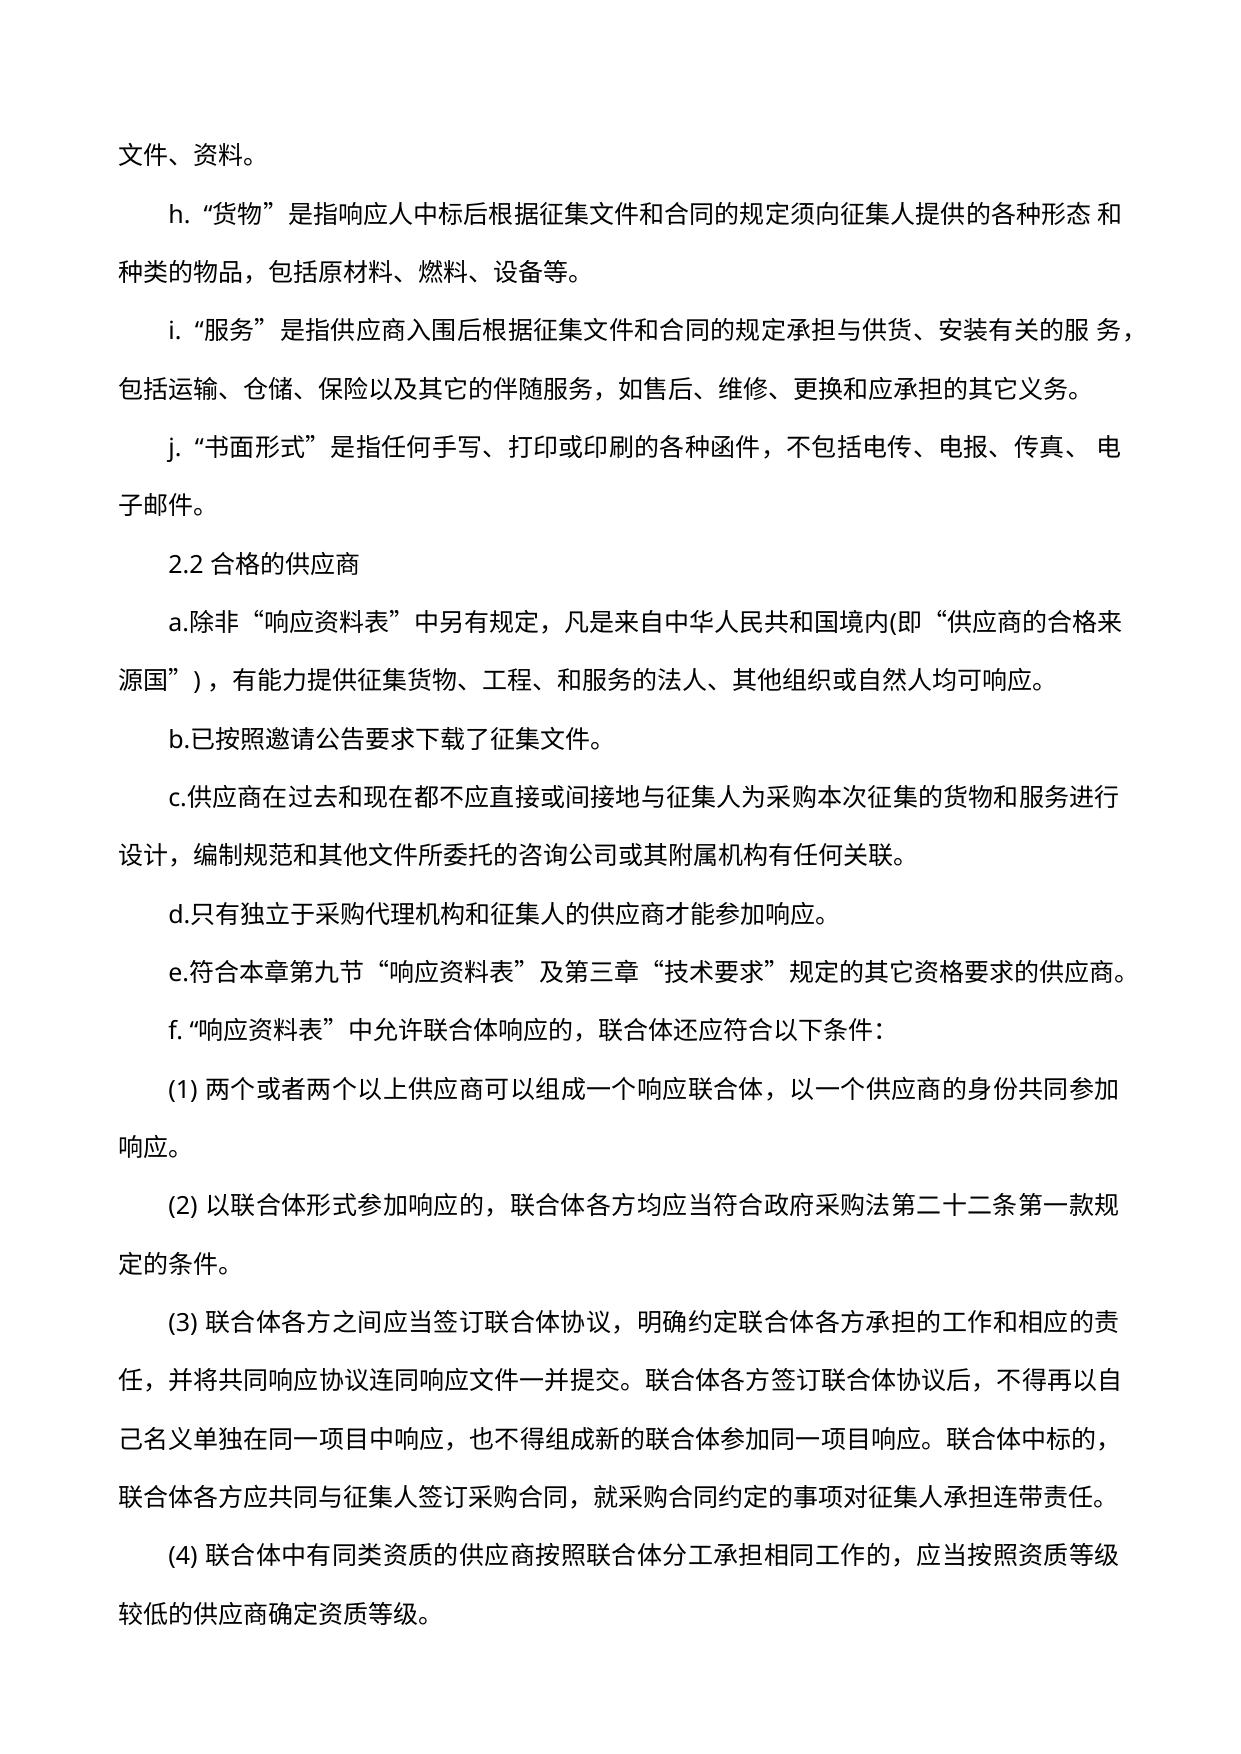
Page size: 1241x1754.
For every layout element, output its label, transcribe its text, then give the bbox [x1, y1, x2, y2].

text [118, 118, 1122, 176]
text (3) 联合体各方之间应当签订联合体协议，明确约定联合体各方承担的工作和相应的责任，并将共同响应协议连同响应文件一并提交。联合体各方签订联合体协议后，不得再以自己名义单独在同一项目中响应，也不得组成新的联合体参加同一项目响应。联合体中标的，联合体各方应共同与征集人签订采购合同，就采购合同约定的事项对征集人承担连带责任。 [118, 1285, 1122, 1518]
text 2.2 合格的供应商 [118, 526, 1122, 585]
text a.除非“响应资料表”中另有规定，凡是来自中华人民共和国境内(即“供应商的合格来源国”) ，有能力提供征集货物、工程、和服务的法人、其他组织或自然人均可响应。 [118, 585, 1122, 701]
text f. “响应资料表”中允许联合体响应的，联合体还应符合以下条件： [118, 993, 1122, 1051]
text h. “货物”是指响应人中标后根据征集文件和合同的规定须向征集人提供的各种形态 和种类的物品，包括原材料、燃料、设备等。 [118, 176, 1122, 293]
text (1) 两个或者两个以上供应商可以组成一个响应联合体，以一个供应商的身份共同参加响应。 [118, 1051, 1122, 1168]
text e.符合本章第九节“响应资料表”及第三章“技术要求”规定的其它资格要求的供应商。 [118, 935, 1122, 993]
text d.只有独立于采购代理机构和征集人的供应商才能参加响应。 [118, 876, 1122, 935]
text i. “服务”是指供应商入围后根据征集文件和合同的规定承担与供货、安装有关的服 务，包括运输、仓储、保险以及其它的伴随服务，如售后、维修、更换和应承担的其它义务。 [118, 293, 1122, 410]
text (4) 联合体中有同类资质的供应商按照联合体分工承担相同工作的，应当按照资质等级较低的供应商确定资质等级。 [118, 1518, 1122, 1635]
text c.供应商在过去和现在都不应直接或间接地与征集人为采购本次征集的货物和服务进行 设计，编制规范和其他文件所委托的咨询公司或其附属机构有任何关联。 [118, 760, 1122, 876]
text (2) 以联合体形式参加响应的，联合体各方均应当符合政府采购法第二十二条第一款规定的条件。 [118, 1168, 1122, 1285]
text j. “书面形式”是指任何手写、打印或印刷的各种函件，不包括电传、电报、传真、 电子邮件。 [118, 410, 1122, 526]
text b.已按照邀请公告要求下载了征集文件。 [118, 701, 1122, 760]
